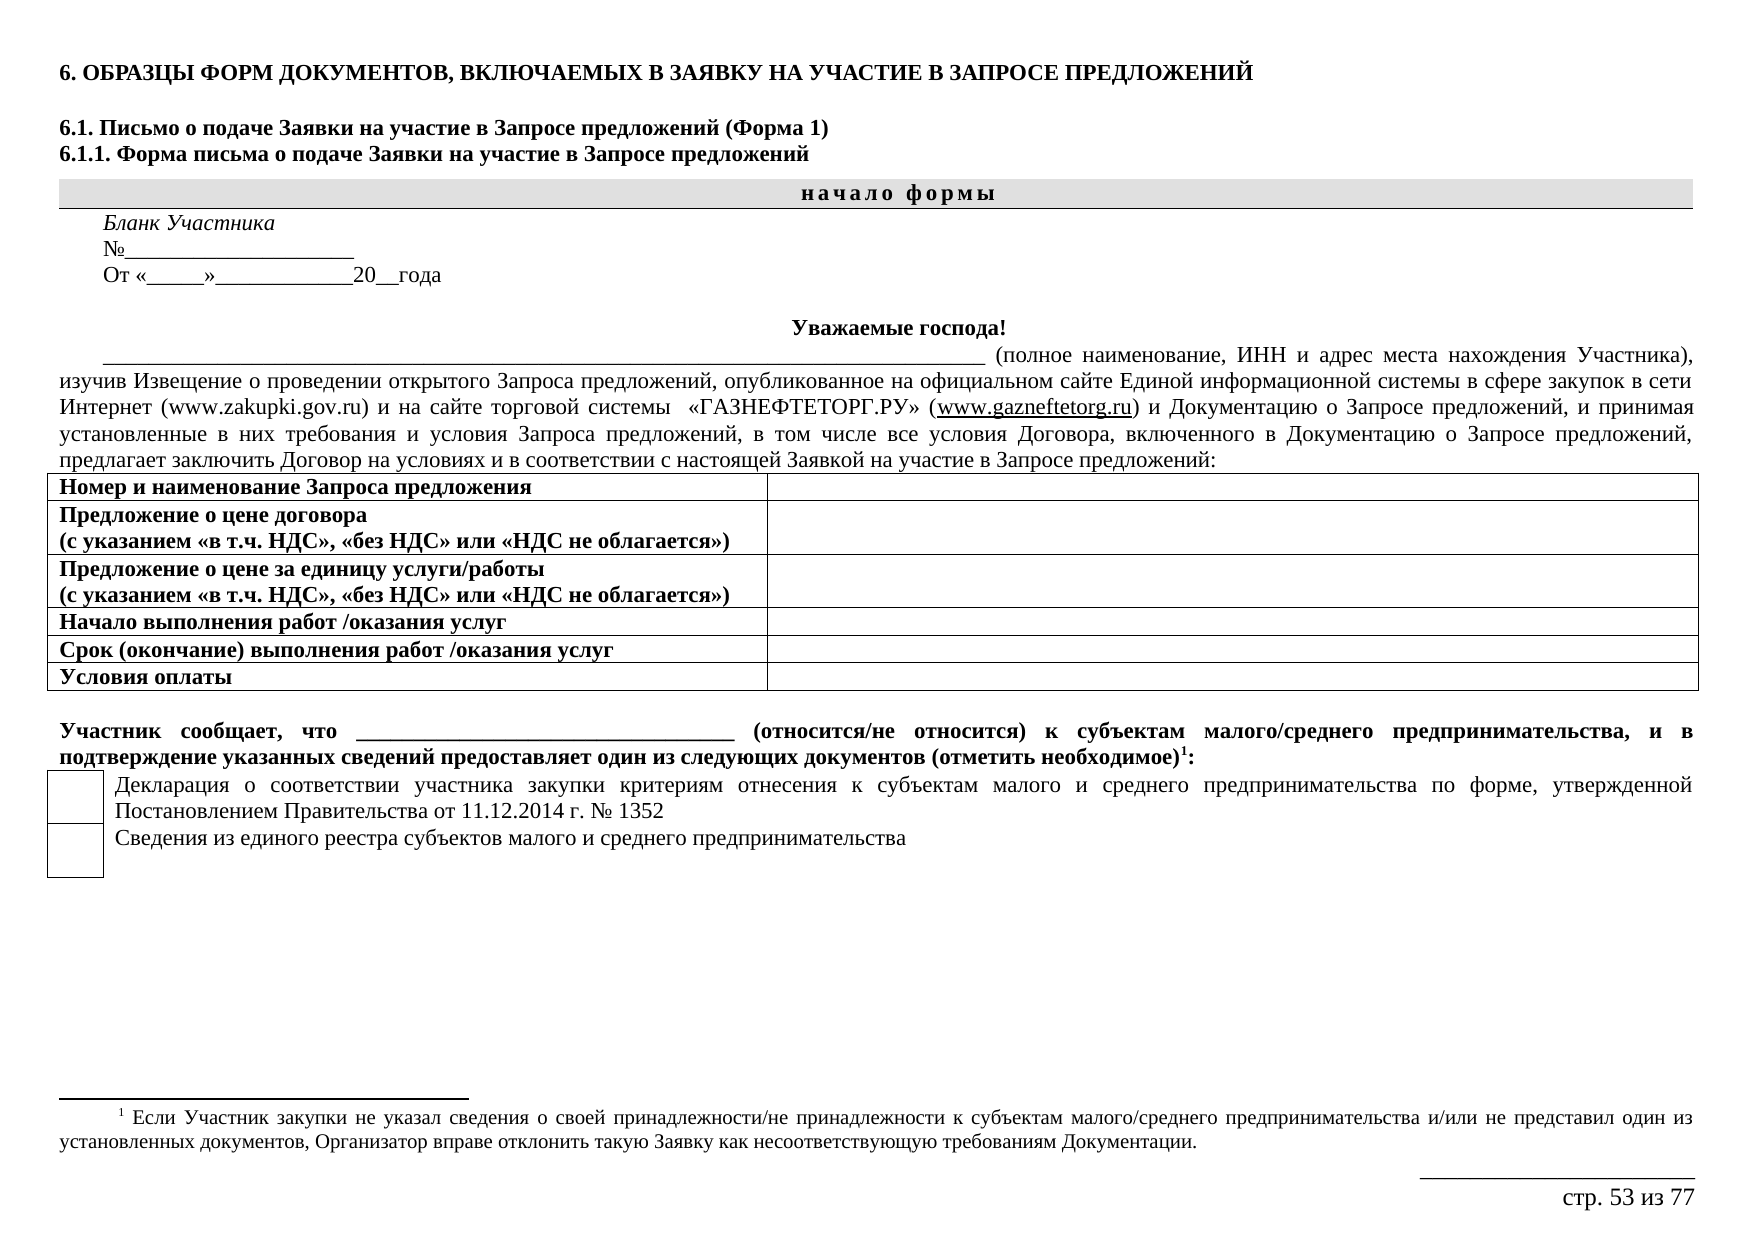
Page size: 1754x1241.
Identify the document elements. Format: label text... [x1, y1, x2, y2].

table_header Декларация о соответствии участника закупки критериям отнесения к субъектам малого и среднего предпринимательства по форме, утвержденной Постановлением Правительства от 11.12.2014 г. № 1352 [104, 770, 1706, 823]
text 6. ОБРАЗЦЫ ФОРМ ДОКУМЕНТОВ, ВКЛЮЧАЕМЫХ В ЗАЯВКУ НА УЧАСТИЕ В ЗАПРОСЕ ПРЕДЛОЖЕНИЙ [59, 59, 1695, 85]
table_header [48, 771, 103, 823]
table_cell [768, 501, 1698, 553]
table_cell Сведения из единого реестра субъектов малого и среднего предпринимательства [104, 823, 1706, 877]
text Уважаемые господа! [59, 314, 1695, 341]
table_header Номер и наименование Запроса предложения [48, 474, 767, 500]
text Участник сообщает, что _________________________________ (относится/не относится) к субъектам малого/среднего предпринимательства, и в подтверждение указанных сведений предоставляет один из следующих документов (отметить необходимое): [59, 717, 1695, 769]
text начало формы [59, 179, 1693, 208]
table_cell Предложение о цене договора (с указанием «в т.ч. НДС», «без НДС» или «НДС не облагается») [48, 501, 767, 553]
table_cell Предложение о цене за единицу услуги/работы (с указанием «в т.ч. НДС», «без НДС» или «НДС не облагается») [48, 555, 767, 607]
text Бланк Участника [59, 209, 1695, 235]
table_cell [768, 608, 1698, 635]
text №____________________ [59, 235, 1149, 262]
text 6.1.1. Форма письма о подаче Заявки на участие в Запросе предложений [59, 141, 1695, 167]
table_header [768, 474, 1698, 500]
text 6.1. Письмо о подаче Заявки на участие в Запросе предложений (Форма 1) [59, 114, 1695, 141]
table_cell [768, 555, 1698, 607]
table_cell [768, 636, 1698, 662]
table_cell [768, 663, 1698, 689]
text От «_____»____________20__года [59, 262, 1149, 288]
table_cell Условия оплаты [48, 663, 767, 689]
text _____________________________________________________________________________ (полное наименование, ИНН и адрес места нахождения Участника), изучив Извещение о проведении открытого Запроса предложений, опубликованное на официальном сайте Единой информационной системы в сфере закупок в сети Интернет (www.zakupki.gov.ru) и на сайте торговой системы «ГАЗНЕФТЕТОРГ.РУ» (www.gazneftetorg.ru) и Документацию о Запросе предложений, и принимая установленные в них требования и условия Запроса предложений, в том числе все условия Договора, включенного в Документацию о Запросе предложений, предлагает заключить Договор на условиях и в соответствии с настоящей Заявкой на участие в Запросе предложений: [59, 341, 1695, 472]
table_cell Срок (окончание) выполнения работ /оказания услуг [48, 636, 767, 662]
table_cell [48, 824, 103, 877]
table_cell Начало выполнения работ /оказания услуг [48, 608, 767, 635]
